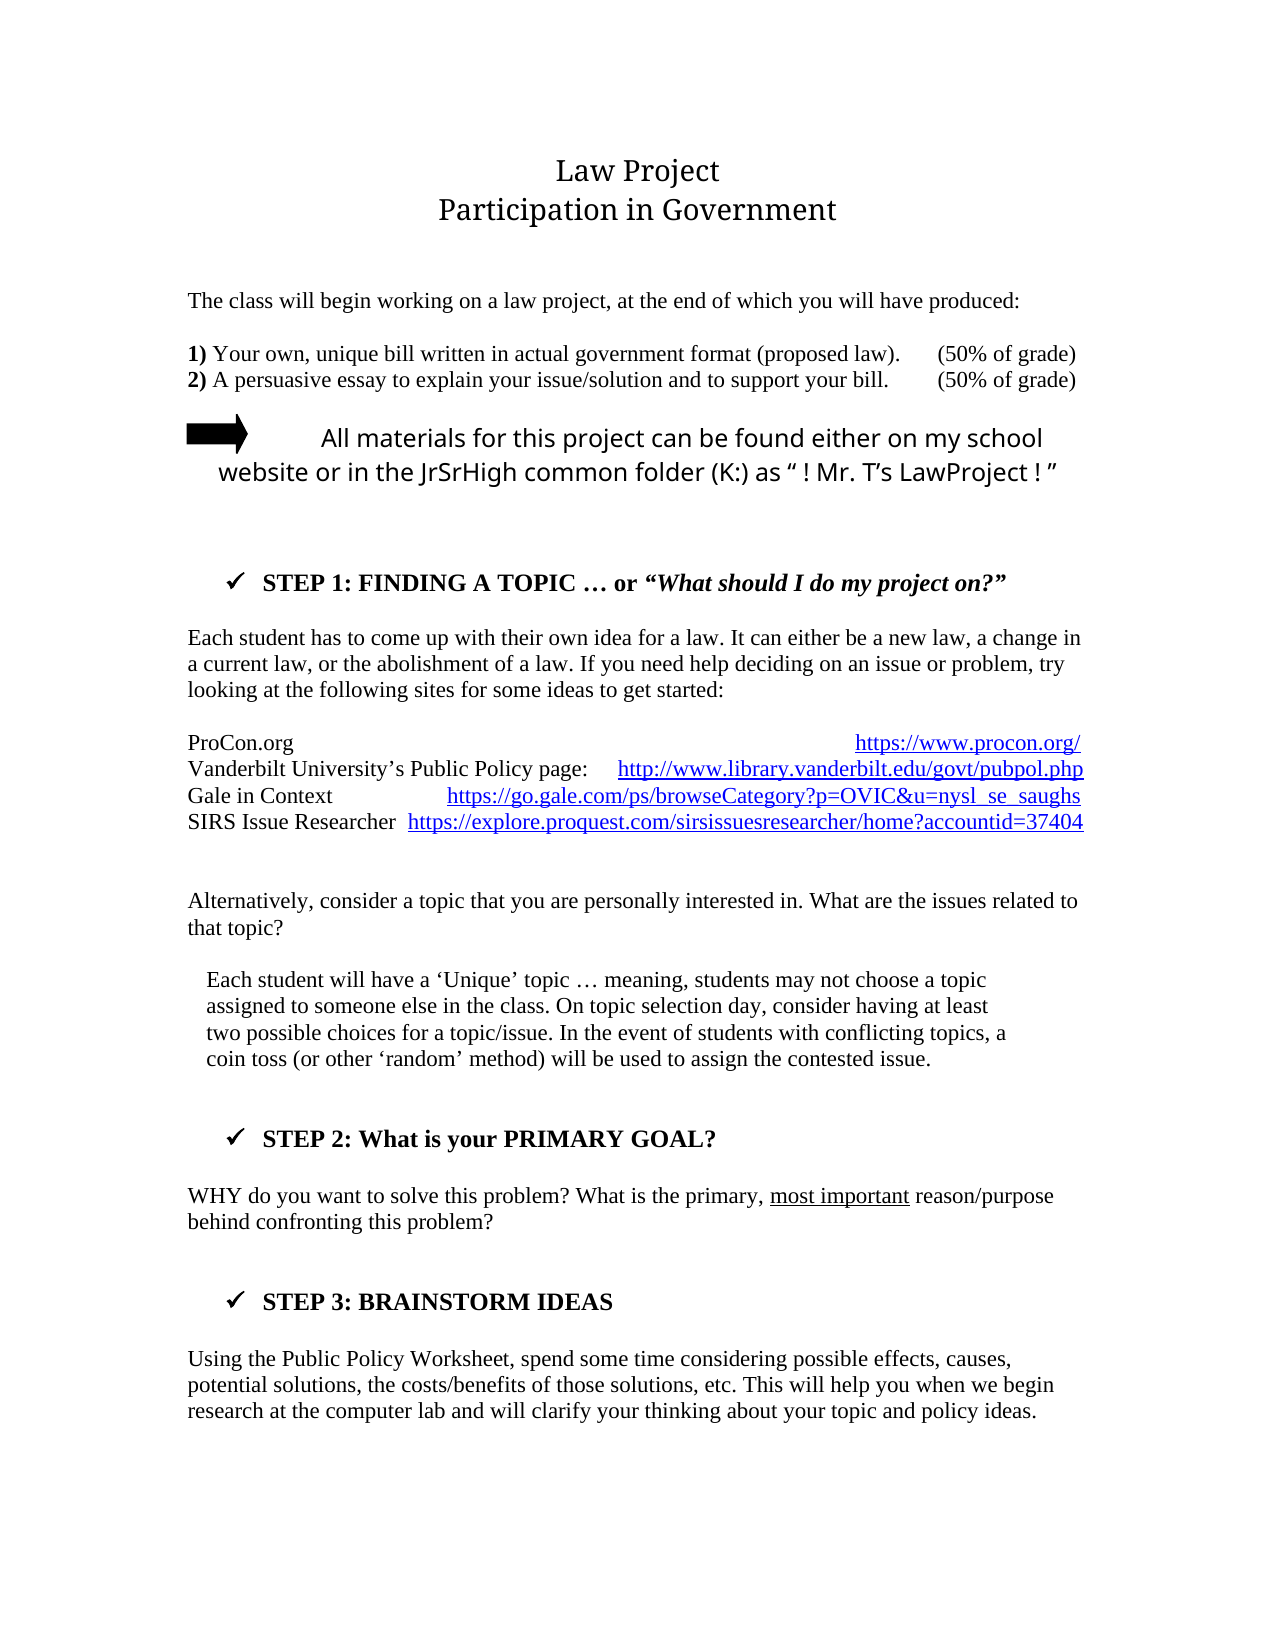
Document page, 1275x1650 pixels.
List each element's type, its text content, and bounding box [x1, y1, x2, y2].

text Each student has to come up with their own idea for a law. It can either be a new law, a change in a current law, or the abolishment of a law. If you need help deciding on an issue or problem, try looking at the following sites for some ideas to get started: [187, 624, 1087, 703]
text SIRS Issue Researcher https://explore.proquest.com/sirsissuesresearcher/home?accountid=37404 [187, 808, 1087, 834]
list STEP 1: FINDING A TOPIC … or “What should I do my project on?” [225, 568, 1087, 597]
text WHY do you want to solve this problem? What is the primary, most important reason/purpose behind confronting this problem? [187, 1182, 1087, 1234]
text The class will begin working on a law project, at the end of which you will have produced: [187, 287, 1087, 313]
subtitle All materials for this project can be found either on my school website or in the JrSrHigh common folder (K:) as “ ! Mr. T’s LawProject ! ” [187, 421, 1087, 489]
text Gale in Context https://go.gale.com/ps/browseCategory?p=OVIC&u=nysl_se_saughs [187, 782, 1087, 808]
text Each student will have a ‘Unique’ topic … meaning, students may not choose a topic assigned to someone else in the class. On topic selection day, consider having at least two possible choices for a topic/issue. In the event of students with conflicting topics, a coin toss (or other ‘random’ method) will be used to assign the contested issue. [206, 966, 1012, 1072]
text Vanderbilt University’s Public Policy page: http://www.library.vanderbilt.edu/govt/pubpol.php [187, 755, 1087, 782]
text Using the Public Policy Worksheet, spend some time considering possible effects, causes, potential solutions, the costs/benefits of those solutions, etc. This will help you when we begin research at the computer lab and will clarify your thinking about your topic and policy ideas. [187, 1345, 1087, 1424]
text Alternatively, consider a topic that you are personally interested in. What are the issues related to that topic? [187, 887, 1087, 940]
text 2) A persuasive essay to explain your issue/solution and to support your bill. (50% of grade) [187, 366, 1087, 392]
subtitle Participation in Government [187, 190, 1087, 229]
list STEP 3: BRAINSTORM IDEAS [225, 1287, 1087, 1316]
text 1) Your own, unique bill written in actual government format (proposed law). (50% of grade) [187, 339, 1087, 366]
text Law Project [187, 150, 1087, 190]
list STEP 2: What is your PRIMARY GOAL? [225, 1124, 1087, 1153]
text ProCon.org https://www.procon.org/ [187, 729, 1087, 755]
